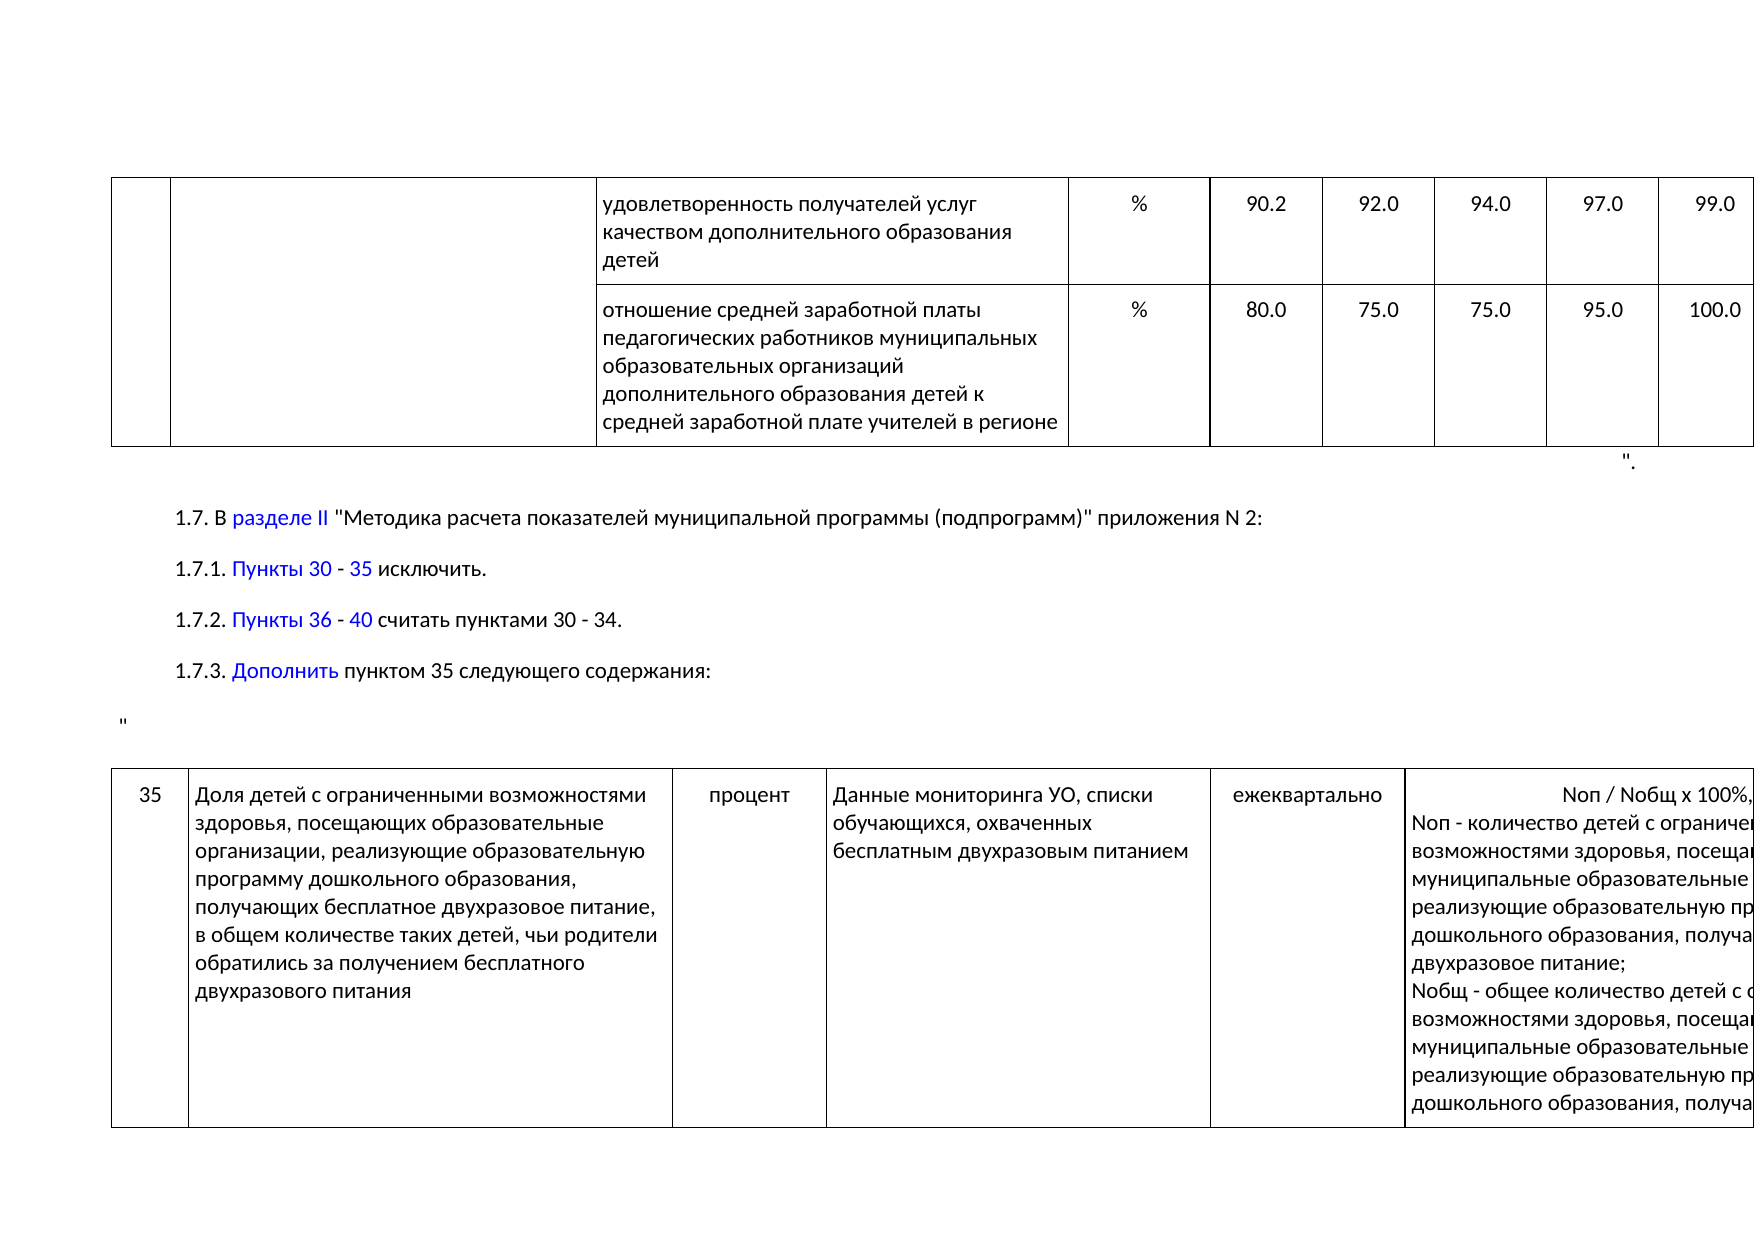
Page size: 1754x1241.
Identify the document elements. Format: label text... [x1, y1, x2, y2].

text 1.7. В разделе II "Методика расчета показателей муниципальной программы (подпрограмм)" приложения N 2: [118, 503, 1636, 531]
table_header 35 [112, 769, 188, 1127]
table_cell 80.0 [1211, 285, 1322, 446]
text 1.7.1. Пункты 30 - 35 исключить. [118, 554, 1636, 582]
table_cell % [1069, 285, 1209, 446]
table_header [189, 769, 672, 1127]
table_cell 97.0 [1547, 178, 1658, 283]
table_header ежеквартально [1211, 769, 1404, 1127]
text 1.7.2. Пункты 36 - 40 считать пунктами 30 - 34. [118, 605, 1636, 633]
table_cell 75.0 [1323, 285, 1434, 446]
table_cell 99.0 [1659, 178, 1753, 283]
table_cell отношение средней заработной платы педагогических работников муниципальных образовательных организаций дополнительного образования детей к средней заработной плате учителей в регионе [597, 285, 1068, 446]
table_cell 92.0 [1323, 178, 1434, 283]
text 1.7.3. Дополнить пунктом 35 следующего содержания: [118, 656, 1636, 684]
table_cell 90.2 [1211, 178, 1322, 283]
table_header 1 [112, 178, 170, 446]
table_cell удовлетворенность получателей услуг качеством дополнительного образования детей [597, 178, 1068, 283]
table_header процент [673, 769, 826, 1127]
text ". [118, 447, 1636, 475]
table_cell 100.0 [1659, 285, 1753, 446]
table_cell % [1069, 178, 1209, 283]
table_cell 94.0 [1435, 178, 1546, 283]
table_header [171, 178, 596, 446]
text " [118, 712, 1636, 740]
table_cell 95.0 [1547, 285, 1658, 446]
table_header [827, 769, 1210, 1127]
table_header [1406, 769, 1753, 1127]
table_cell 75.0 [1435, 285, 1546, 446]
